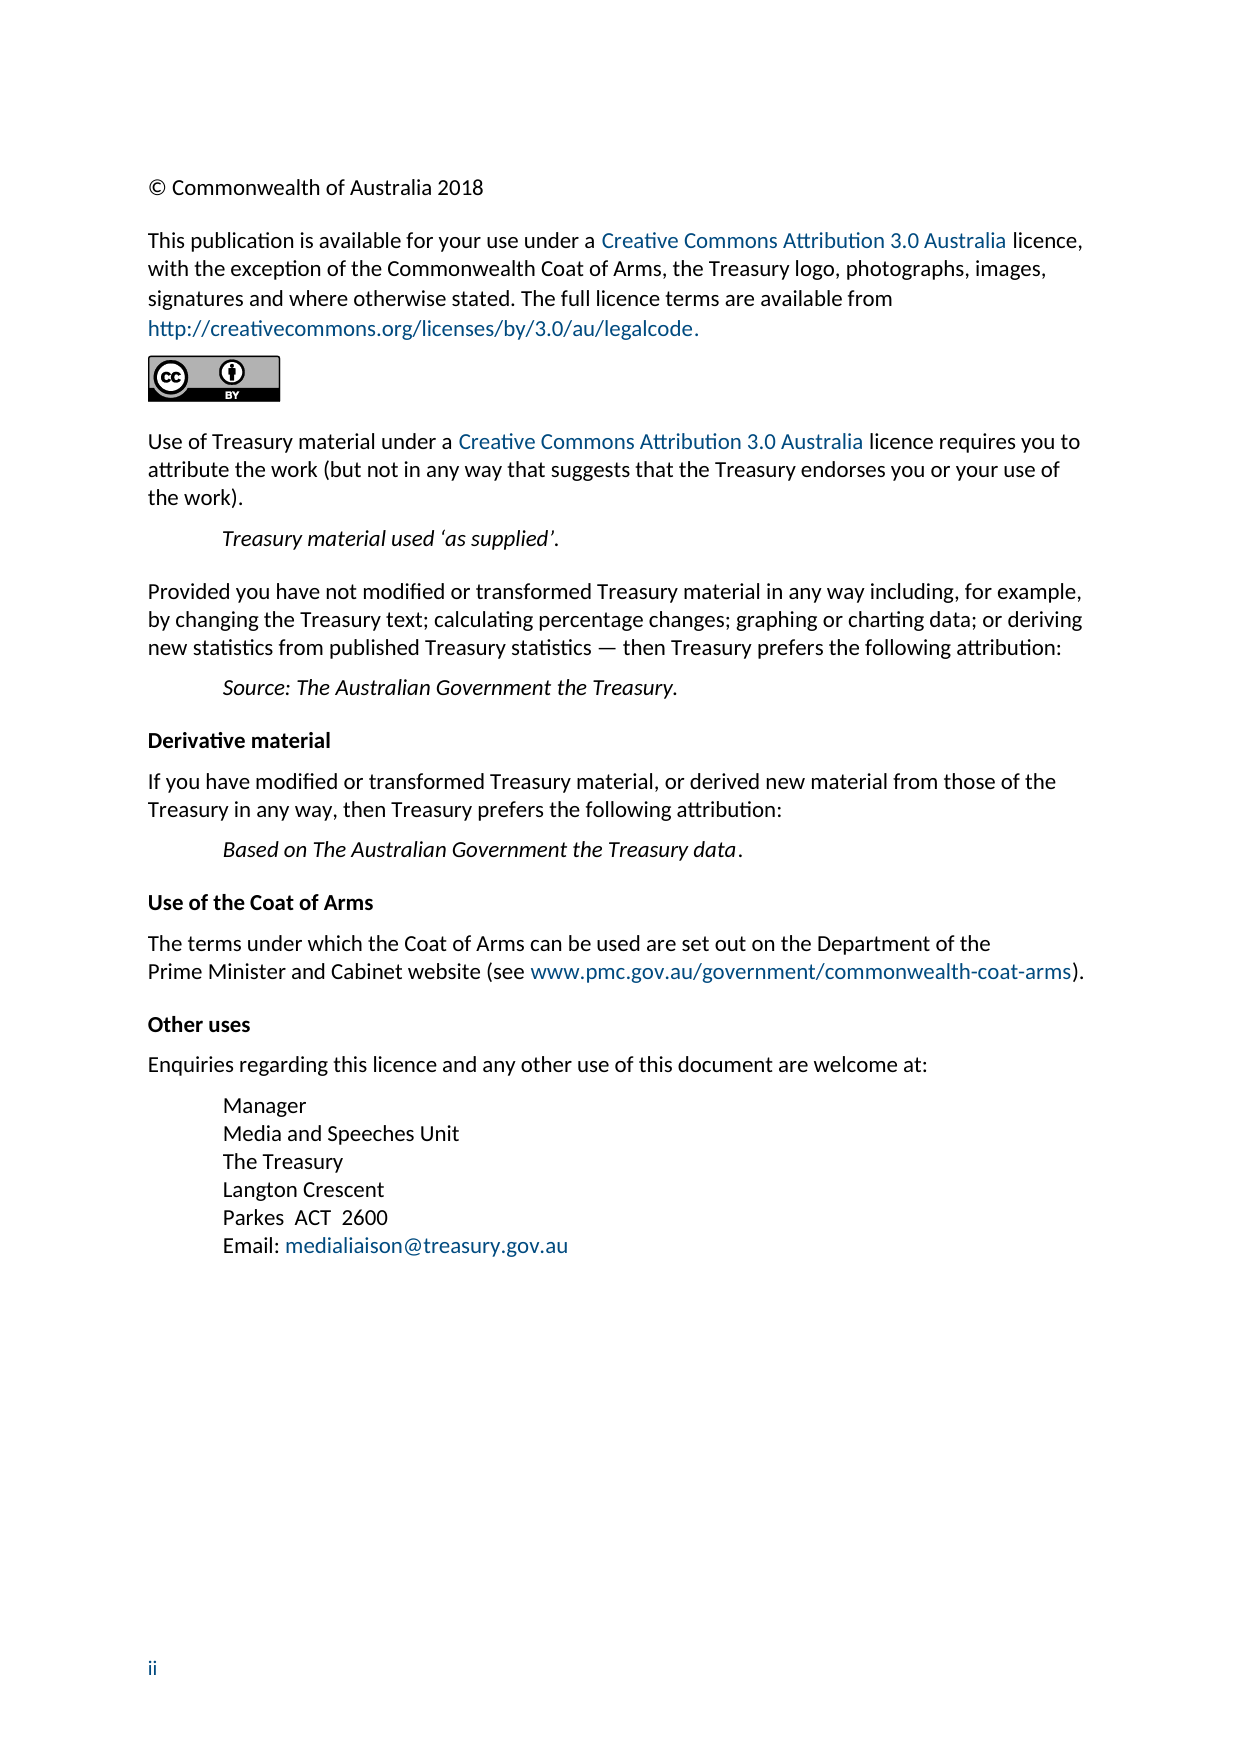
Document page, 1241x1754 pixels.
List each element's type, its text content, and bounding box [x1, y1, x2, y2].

text This publication is available for your use under a Creative Commons Attribution 3.0 Australia licence, with the exception of the Commonwealth Coat of Arms, the Treasury logo, photographs, images, signatures and where otherwise stated. The full licence terms are available from http://creativecommons.org/licenses/by/3.0/au/legalcode. [148, 226, 1092, 343]
text Provided you have not modified or transformed Treasury material in any way including, for example, by changing the Treasury text; calculating percentage changes; graphing or charting data; or deriving new statistics from published Treasury statistics — then Treasury prefers the following attribution: [148, 577, 1092, 661]
text Other uses [148, 1010, 1092, 1038]
text Use of the Coat of Arms [148, 888, 1092, 916]
text Use of Treasury material under a Creative Commons Attribution 3.0 Australia licence requires you to attribute the work (but not in any way that suggests that the Treasury endorses you or your use of the work). [148, 427, 1092, 511]
text Manager Media and Speeches Unit The Treasury Langton Crescent Parkes ACT 2600 Email: medialiaison@treasury.gov.au [223, 1091, 1092, 1259]
text © Commonwealth of Australia 2018 [148, 173, 1092, 201]
text Enquiries regarding this licence and any other use of this document are welcome at: [148, 1051, 1092, 1078]
text Treasury material used ‘as supplied’. [222, 524, 1092, 552]
text Derivative material [148, 726, 1092, 754]
text Source: The Australian Government the Treasury. [148, 673, 1092, 701]
text The terms under which the Coat of Arms can be used are set out on the Department of the Prime Minister and Cabinet website (see www.pmc.gov.au/government/commonwealth-coat-arms). [148, 929, 1092, 985]
text If you have modified or transformed Treasury material, or derived new material from those of the Treasury in any way, then Treasury prefers the following attribution: [148, 767, 1092, 823]
text Based on The Australian Government the Treasury data. [148, 835, 1092, 863]
